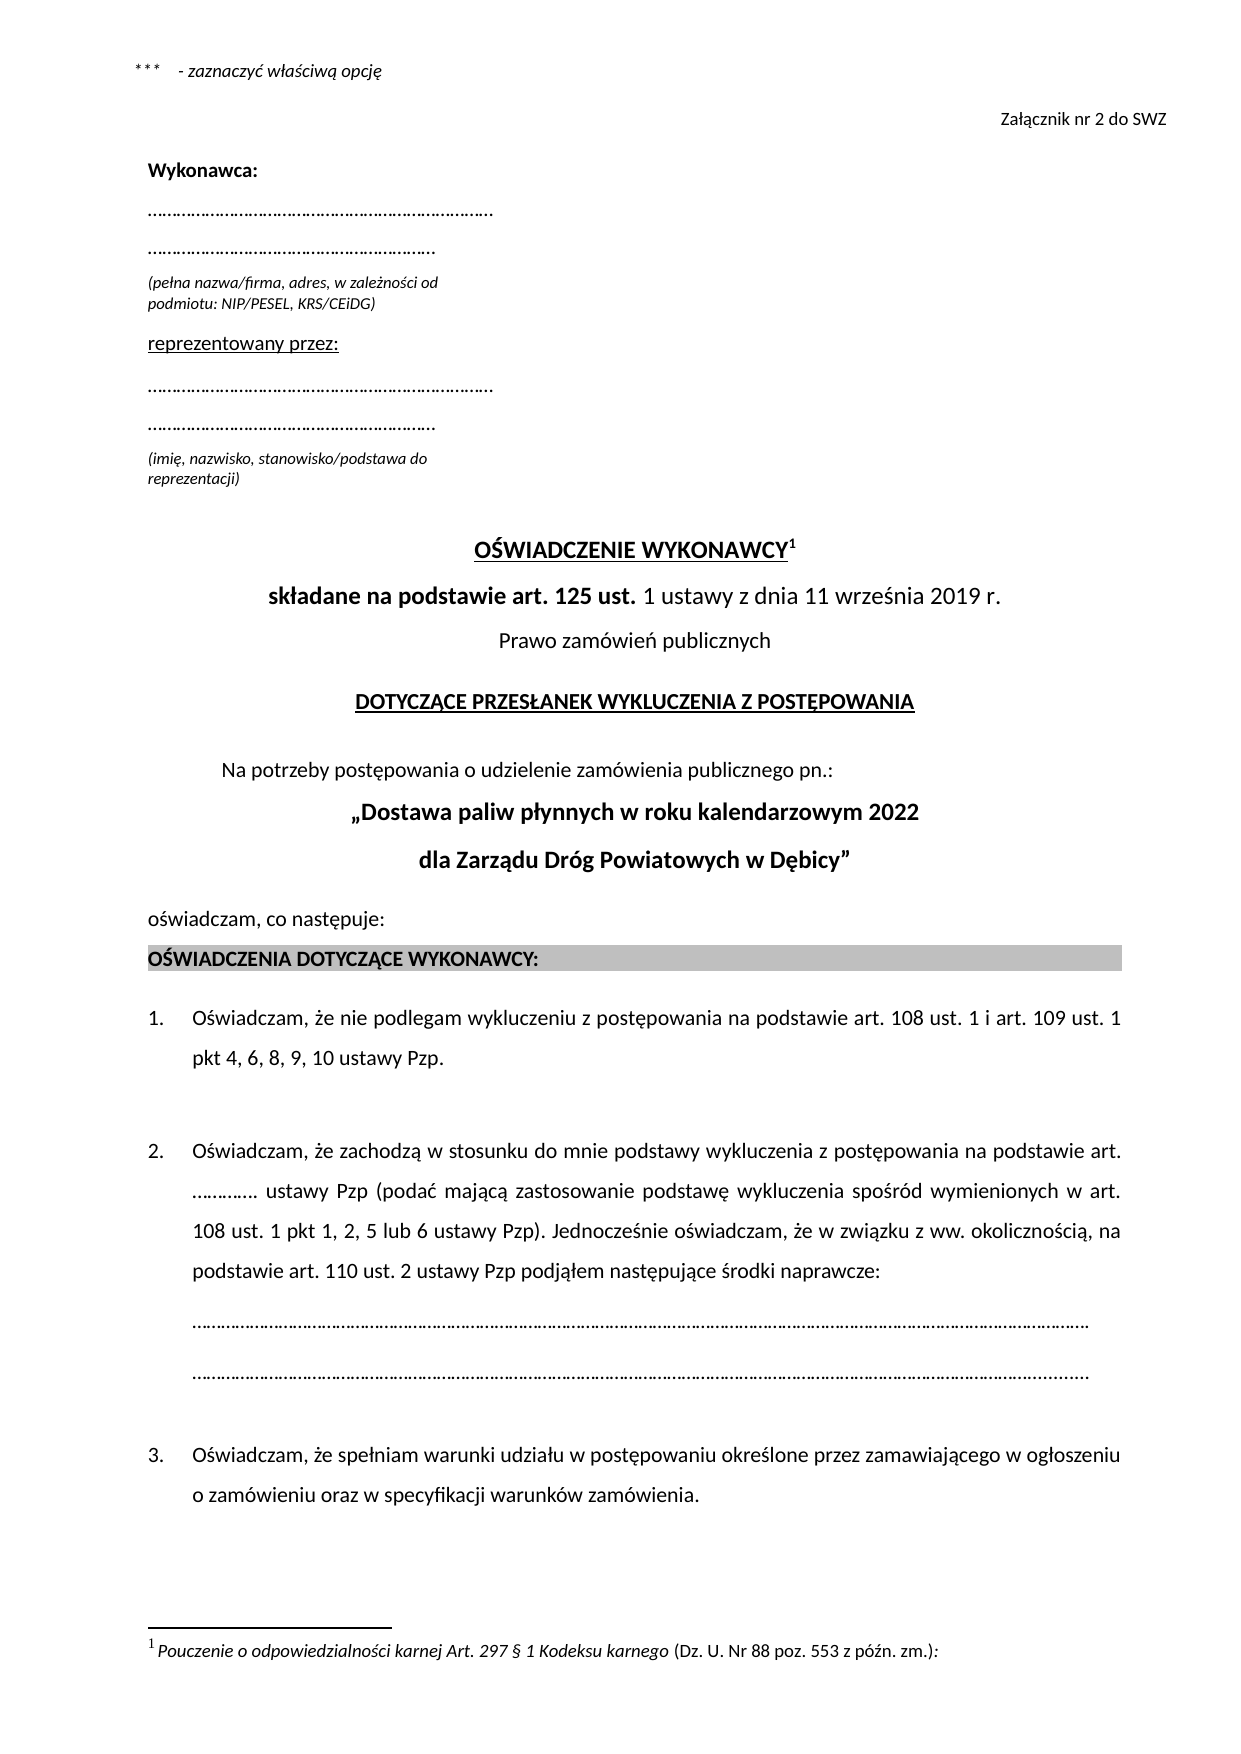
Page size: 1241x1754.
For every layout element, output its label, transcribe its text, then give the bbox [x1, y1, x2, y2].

list Oświadczam, że nie podlegam wykluczeniu z postępowania na podstawie art. 108 ust. 1 i art. 109 ust. 1 pkt 4, 6, 8, 9, 10 ustawy Pzp. [148, 1004, 1122, 1071]
text Prawo zamówień publicznych [148, 626, 1122, 654]
text składane na podstawie art. 125 ust. 1 ustawy z dnia 11 września 2019 r. [148, 580, 1122, 611]
text *** - zaznaczyć właściwą opcję [133, 59, 1122, 82]
text reprezentowany przez: [148, 330, 1122, 355]
text (pełna nazwa/firma, adres, w zależności od podmiotu: NIP/PESEL, KRS/CEiDG) [148, 273, 502, 313]
text …………………………………………………………………………………………………………………… [148, 196, 502, 260]
list Oświadczam, że spełniam warunki udziału w postępowaniu określone przez zamawiającego w ogłoszeniu o zamówieniu oraz w specyfikacji warunków zamówienia. [148, 1441, 1122, 1507]
text oświadczam, co następuje: [148, 905, 1122, 931]
text …………………………………………………………………………………………………………………………………………………………............ [148, 1359, 1122, 1385]
text (imię, nazwisko, stanowisko/podstawa do reprezentacji) [148, 448, 502, 489]
text …………………………………………………………………………………………………………………… [148, 372, 502, 435]
text Załącznik nr 2 do SWZ [694, 107, 1166, 130]
text OŚWIADCZENIA DOTYCZĄCE WYKONAWCY: [148, 945, 1122, 971]
text Wykonawca: [148, 157, 1122, 183]
list Oświadczam, że zachodzą w stosunku do mnie podstawy wykluczenia z postępowania na podstawie art. …………. ustawy Pzp (podać mającą zastosowanie podstawę wykluczenia spośród wymienionych w art. 108 ust. 1 pkt 1, 2, 5 lub 6 ustawy Pzp). Jednocześnie oświadczam, że w związku z ww. okolicznością, na podstawie art. 110 ust. 2 ustawy Pzp podjąłem następujące środki naprawcze: [148, 1137, 1122, 1284]
text „Dostawa paliw płynnych w roku kalendarzowym 2022 [148, 796, 1122, 826]
text DOTYCZĄCE PRZESŁANEK WYKLUCZENIA Z POSTĘPOWANIA [148, 687, 1122, 715]
text Na potrzeby postępowania o udzielenie zamówienia publicznego pn.: [148, 756, 1122, 782]
text ……………………………………………………………………………………………………………………………………………………………………. [192, 1309, 1122, 1334]
text dla Zarządu Dróg Powiatowych w Dębicy” [148, 844, 1122, 874]
text OŚWIADCZENIE WYKONAWCY [148, 534, 1122, 565]
